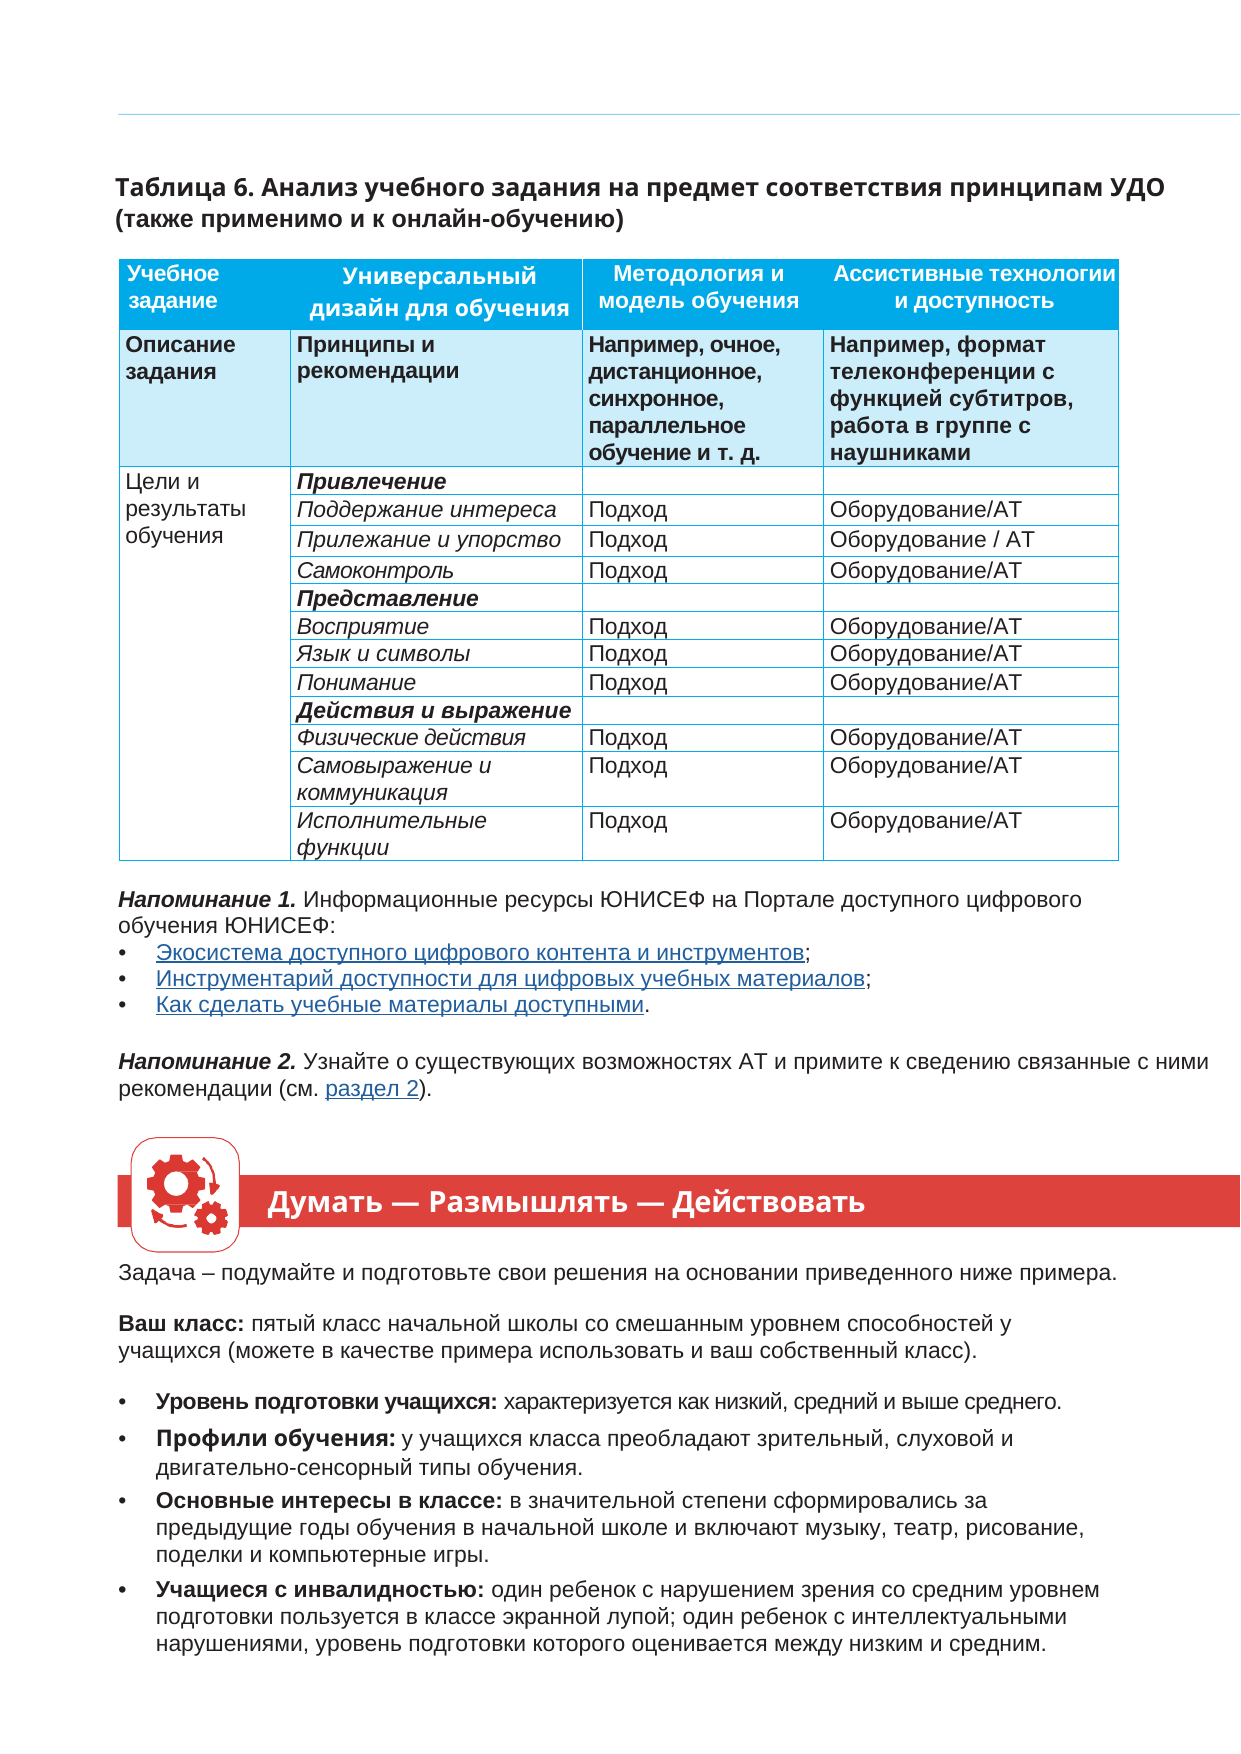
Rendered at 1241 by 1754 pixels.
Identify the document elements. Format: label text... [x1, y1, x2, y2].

list Профили обучения: у учащихся класса преобладают зрительный, слуховой и двигательно-сенсорный типы обучения. [118, 1422, 1089, 1480]
table_cell Самоконтроль [291, 557, 582, 583]
table_cell Язык и символы [291, 640, 582, 667]
table_header Методология и модель обучения [583, 259, 824, 330]
list Инструментарий доступности для цифровых учебных материалов; [118, 965, 1240, 991]
list Основные интересы в классе: в значительной степени сформировались за предыдущие годы обучения в начальной школе и включают музыку, театр, рисование, поделки и компьютерные игры. [118, 1487, 1119, 1568]
list Как сделать учебные материалы доступными. [118, 991, 1240, 1018]
table_cell [824, 467, 1118, 494]
table_header Учебное задание [119, 259, 291, 330]
table_cell Оборудование/АТ [824, 612, 1118, 639]
picture [202, 1157, 220, 1195]
table_cell Например, формат телеконференции с функцией субтитров, работа в группе с наушниками [824, 330, 1118, 466]
table_cell Восприятие [291, 612, 582, 639]
table_cell Оборудование / АТ [824, 526, 1118, 556]
table_cell Подход [583, 557, 823, 583]
subtitle Таблица 6. Анализ учебного задания на предмет соответствия принципам УДО (также применимо и к онлайн-обучению) [115, 170, 1240, 233]
table_cell Описание задания [120, 330, 290, 466]
table_cell Оборудование/АТ [824, 752, 1118, 806]
table_cell Понимание [291, 668, 582, 696]
table_cell [583, 697, 823, 724]
text Ваш класс: пятый класс начальной школы со смешанным уровнем способностей у учащихся (можете в качестве примера использовать и ваш собственный класс). [118, 1310, 1104, 1364]
table_cell Оборудование/АТ [824, 807, 1118, 860]
list Уровень подготовки учащихся: характеризуется как низкий, средний и выше среднего. [118, 1388, 1104, 1414]
table_cell [583, 584, 823, 611]
table_cell [583, 467, 823, 494]
table_cell Подход [583, 640, 823, 667]
text Напоминание 2. Узнайте о существующих возможностях АТ и примите к сведению связанные с ними рекомендации (см. раздел 2). [118, 1048, 1240, 1101]
table_cell Подход [583, 495, 823, 525]
table_cell Представление [291, 584, 582, 611]
table_cell Подход [583, 526, 823, 556]
table_cell Подход [583, 612, 823, 639]
table_header Универсальный дизайн для обучения [291, 259, 582, 330]
table_cell Физические действия [291, 725, 582, 751]
table_cell [824, 697, 1118, 724]
text Задача – подумайте и подготовьте свои решения на основании приведенного ниже примера. [118, 1259, 1240, 1286]
table_header Ассистивные технологии и доступность [824, 259, 1119, 330]
table_cell Оборудование/АТ [824, 640, 1118, 667]
table_cell Исполнительные функции [291, 807, 582, 860]
table_cell Оборудование/АТ [824, 725, 1118, 751]
list Экосистема доступного цифрового контента и инструментов; [118, 939, 1240, 965]
list Учащиеся с инвалидностью: один ребенок с нарушением зрения со средним уровнем подготовки пользуется в классе экранной лупой; один ребенок с интеллектуальными нарушениями, уровень подготовки которого оценивается между низким и средним. [118, 1576, 1119, 1657]
picture [194, 1201, 228, 1235]
table_cell Самовыражение и коммуникация [291, 752, 582, 806]
table_cell Подход [583, 725, 823, 751]
table_cell Подход [583, 668, 823, 696]
table_cell Оборудование/АТ [824, 495, 1118, 525]
table_cell [824, 584, 1118, 611]
table_cell Привлечение [291, 467, 582, 494]
table_cell Оборудование/АТ [824, 557, 1118, 583]
picture [151, 1209, 187, 1228]
table_cell Оборудование/АТ [824, 668, 1118, 696]
text Напоминание 1. Информационные ресурсы ЮНИСЕФ на Портале доступного цифрового обучения ЮНИСЕФ: [118, 886, 1118, 939]
table_cell Поддержание интереса [291, 495, 582, 525]
table_cell Действия и выражение [291, 697, 582, 724]
table_cell Цели и результаты обучения [120, 467, 290, 860]
table_cell Например, очное, дистанционное, синхронное, параллельное обучение и т. д. [583, 330, 823, 466]
table_cell Подход [583, 752, 823, 806]
table_cell Прилежание и упорство [291, 526, 582, 556]
table_cell Принципы и рекомендации [291, 330, 582, 466]
table_cell Подход [583, 807, 823, 860]
